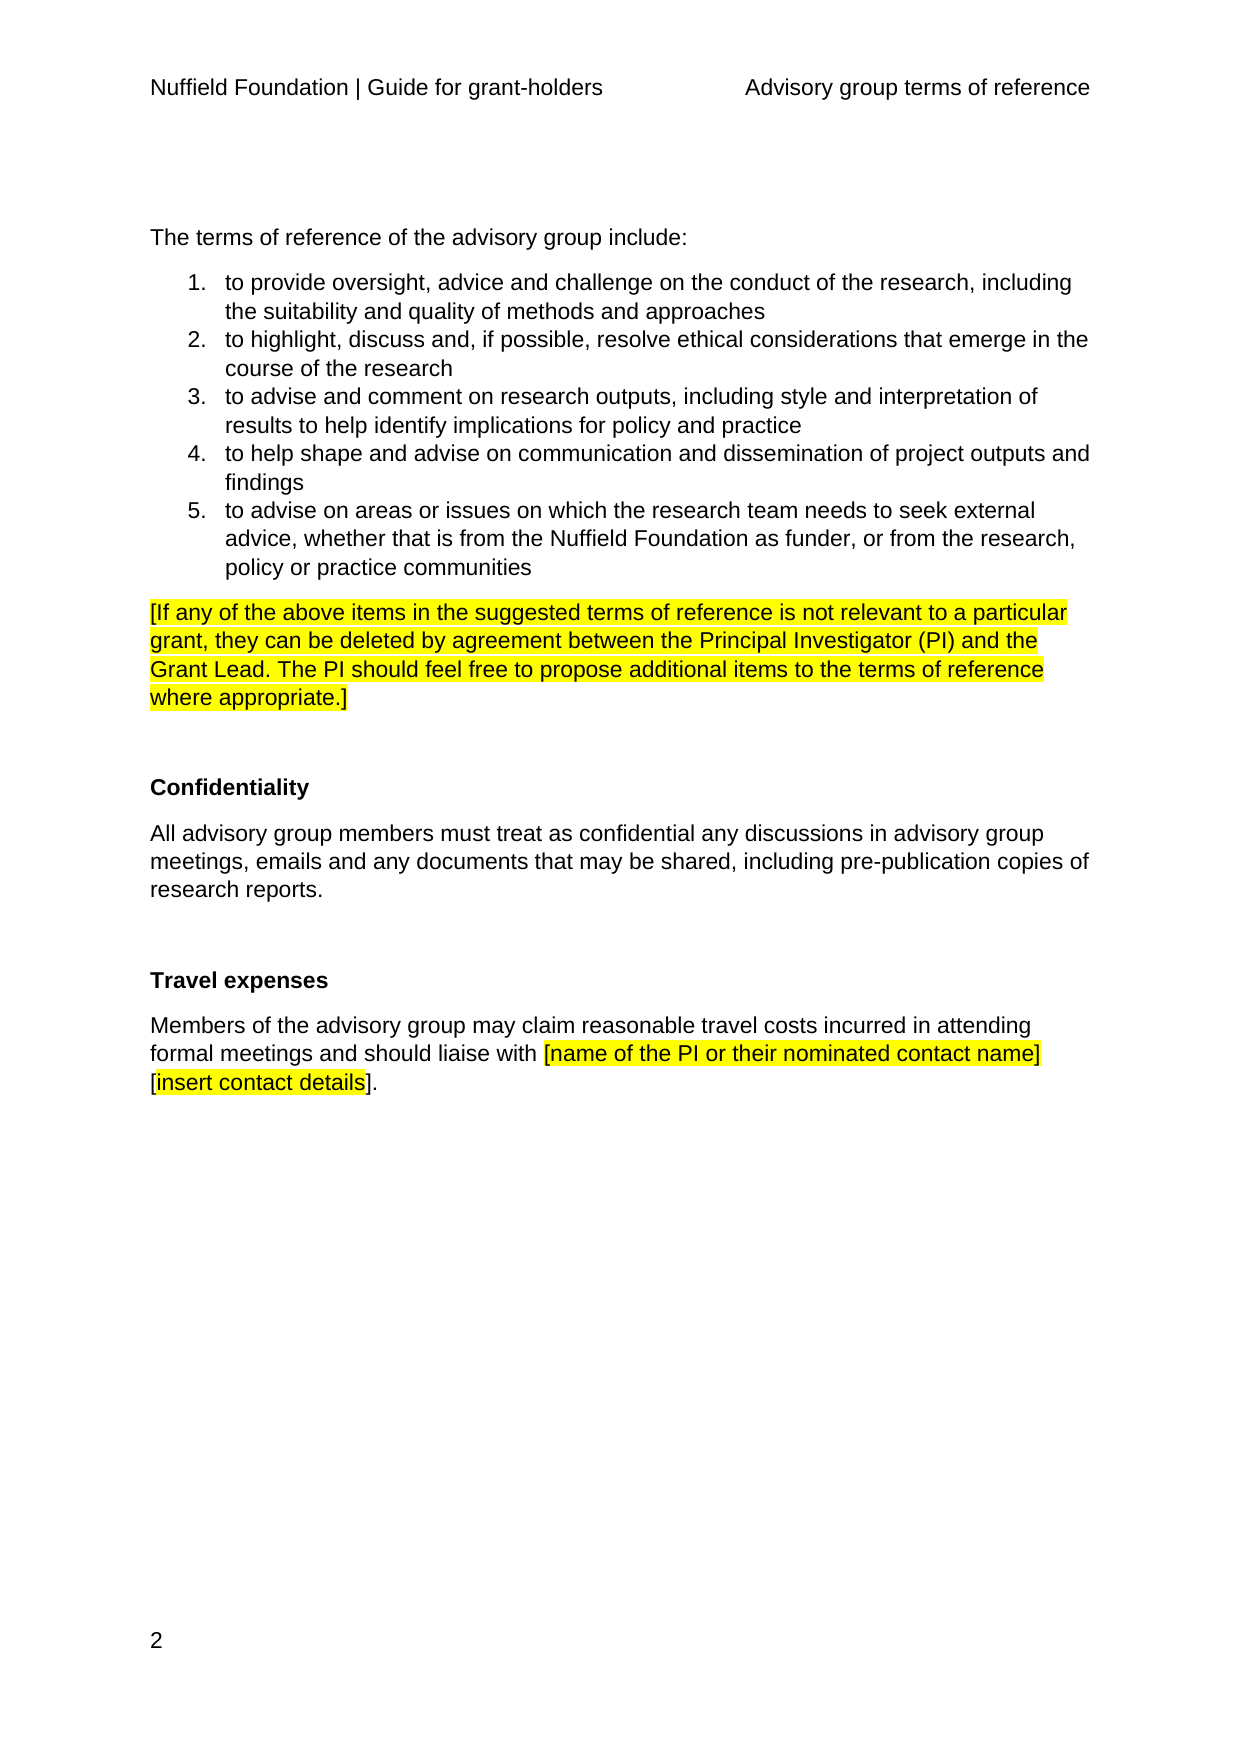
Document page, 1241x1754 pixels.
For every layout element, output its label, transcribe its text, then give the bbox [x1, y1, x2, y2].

text Travel expenses [150, 967, 1090, 993]
text The terms of reference of the advisory group include: [150, 224, 1090, 251]
text Members of the advisory group may claim reasonable travel costs incurred in attending formal meetings and should liaise with [name of the PI or their nominated contact name] [insert contact details]. [150, 1012, 1090, 1095]
list to provide oversight, advice and challenge on the conduct of the research, including the suitability and quality of methods and approaches [187, 269, 1090, 324]
list to advise on areas or issues on which the research team needs to seek external advice, whether that is from the Nuffield Foundation as funder, or from the research, policy or practice communities [187, 497, 1090, 580]
text [If any of the above items in the suggested terms of reference is not relevant to a particular grant, they can be deleted by agreement between the Principal Investigator (PI) and the Grant Lead. The PI should feel free to propose additional items to the terms of reference where appropriate.] [150, 599, 1090, 711]
list to help shape and advise on communication and dissemination of project outputs and findings [187, 440, 1090, 495]
text All advisory group members must treat as confidential any discussions in advisory group meetings, emails and any documents that may be shared, including pre-publication copies of research reports. [150, 819, 1090, 903]
list to advise and comment on research outputs, including style and interpretation of results to help identify implications for policy and practice [187, 383, 1090, 438]
text Confidentiality [150, 774, 1090, 801]
list to highlight, discuss and, if possible, resolve ethical considerations that emerge in the course of the research [187, 326, 1090, 381]
